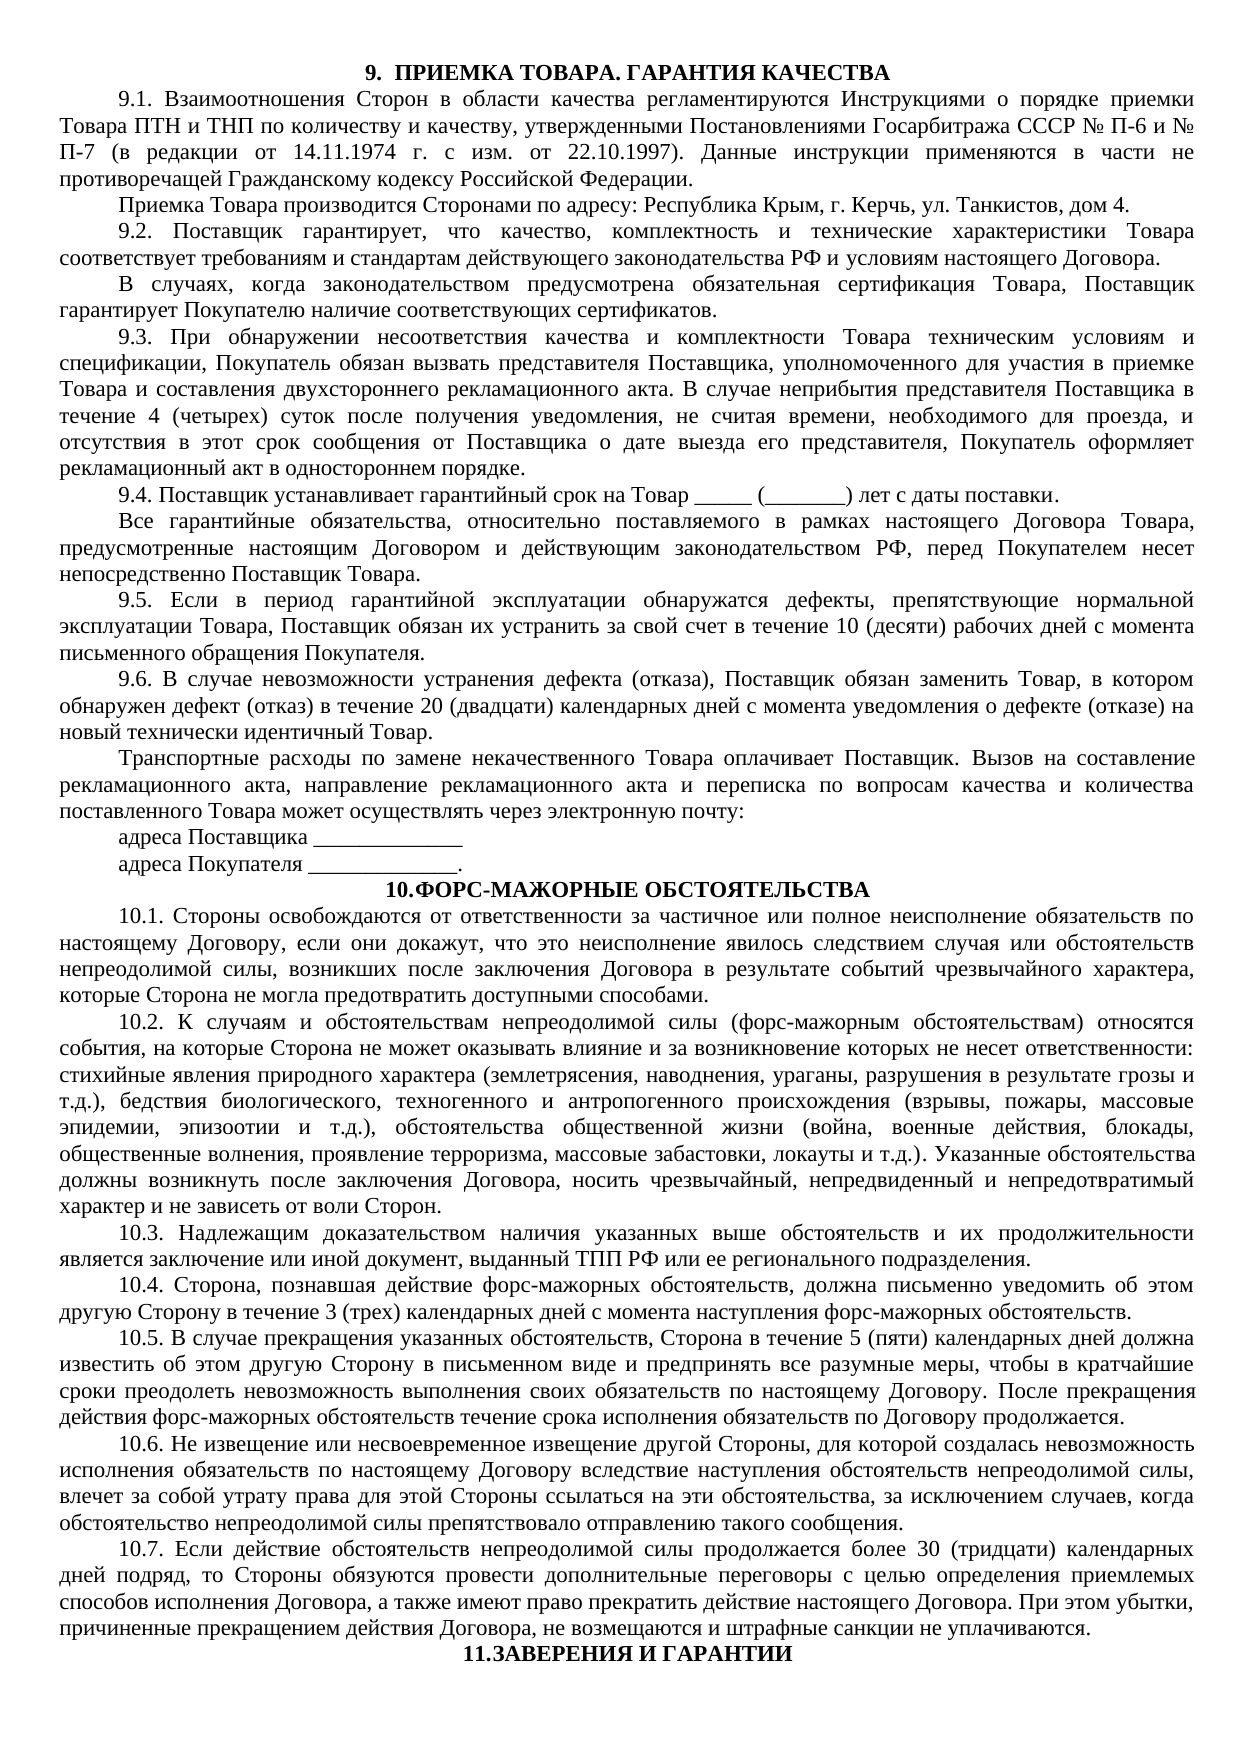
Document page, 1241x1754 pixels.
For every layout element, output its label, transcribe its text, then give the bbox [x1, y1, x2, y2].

list 10.6. Не извещение или несвоевременное извещение другой Стороны, для которой создалась невозможность исполнения обязательств по настоящему Договору вследствие наступления обстоятельств непреодолимой силы, влечет за собой утрату права для этой Стороны ссылаться на эти обстоятельства, за исключением случаев, когда обстоятельство непреодолимой силы препятствовало отправлению такого сообщения. [59, 1429, 1196, 1535]
text 9.1. Взаимоотношения Сторон в области качества регламентируются Инструкциями о порядке приемки Товара ПТН и ТНП по количеству и качеству, утвержденными Постановлениями Госарбитража СССР № П-6 и № П-7 (в редакции от 14.11.1974 г. с изм. от 22.10.1997). Данные инструкции применяются в части не противоречащей Гражданскому кодексу Российской Федерации. [59, 86, 1196, 191]
text 10.1. Стороны освобождаются от ответственности за частичное или полное неисполнение обязательств по настоящему Договору, если они докажут, что это неисполнение явилось следствием случая или обстоятельств непреодолимой силы, возникших после заключения Договора в результате событий чрезвычайного характера, которые Сторона не могла предотвратить доступными способами. [59, 902, 1196, 1008]
text Все гарантийные обязательства, относительно поставляемого в рамках настоящего Договора Товара, предусмотренные настоящим Договором и действующим законодательством РФ, перед Покупателем несет непосредственно Поставщик Товара. [59, 507, 1196, 586]
list ЗАВЕРЕНИЯ И ГАРАНТИИ [59, 1640, 1196, 1667]
text 9.3. При обнаружении несоответствия качества и комплектности Товара техническим условиям и спецификации, Покупатель обязан вызвать представителя Поставщика, уполномоченного для участия в приемке Товара и составления двухстороннего рекламационного акта. В случае неприбытия представителя Поставщика в течение 4 (четырех) суток после получения уведомления, не считая времени, необходимого для проезда, и отсутствия в этот срок сообщения от Поставщика о дате выезда его представителя, Покупатель оформляет рекламационный акт в одностороннем порядке. [59, 323, 1196, 481]
text Приемка Товара производится Сторонами по адресу: Республика Крым, г. Керчь, ул. Танкистов, дом 4. [59, 191, 1196, 217]
text 9.2. Поставщик гарантирует, что качество, комплектность и технические характеристики Товара соответствует требованиям и стандартам действующего законодательства РФ и условиям настоящего Договора. [59, 217, 1196, 270]
text 10.3. Надлежащим доказательством наличия указанных выше обстоятельств и их продолжительности является заключение или иной документ, выданный ТПП РФ или ее регионального подразделения. [59, 1219, 1196, 1271]
list ПРИЕМКА ТОВАРА. ГАРАНТИЯ КАЧЕСТВА [59, 59, 1196, 86]
text В случаях, когда законодательством предусмотрена обязательная сертификация Товара, Поставщик гарантирует Покупателю наличие соответствующих сертификатов. [59, 270, 1196, 323]
list ФОРС-МАЖОРНЫЕ ОБСТОЯТЕЛЬСТВА [59, 876, 1196, 902]
text 10.5. В случае прекращения указанных обстоятельств, Сторона в течение 5 (пяти) календарных дней должна известить об этом другую Сторону в письменном виде и предпринять все разумные меры, чтобы в кратчайшие сроки преодолеть невозможность выполнения своих обязательств по настоящему Договору. После прекращения действия форс-мажорных обстоятельств течение срока исполнения обязательств по Договору продолжается. [59, 1324, 1196, 1429]
text 9.6. В случае невозможности устранения дефекта (отказа), Поставщик обязан заменить Товар, в котором обнаружен дефект (отказ) в течение 20 (двадцати) календарных дней с момента уведомления о дефекте (отказе) на новый технически идентичный Товар. [59, 665, 1196, 744]
text 10.2. К случаям и обстоятельствам непреодолимой силы (форс-мажорным обстоятельствам) относятся события, на которые Сторона не может оказывать влияние и за возникновение которых не несет ответственности: стихийные явления природного характера (землетрясения, наводнения, ураганы, разрушения в результате грозы и т.д.), бедствия биологического, техногенного и антропогенного происхождения (взрывы, пожары, массовые эпидемии, эпизоотии и т.д.), обстоятельства общественной жизни (война, военные действия, блокады, общественные волнения, проявление терроризма, массовые забастовки, локауты и т.д.). Указанные обстоятельства должны возникнуть после заключения Договора, носить чрезвычайный, непредвиденный и непредотвратимый характер и не зависеть от воли Сторон. [59, 1008, 1196, 1219]
text 10.7. Если действие обстоятельств непреодолимой силы продолжается более 30 (тридцати) календарных дней подряд, то Стороны обязуются провести дополнительные переговоры с целью определения приемлемых способов исполнения Договора, а также имеют право прекратить действие настоящего Договора. При этом убытки, причиненные прекращением действия Договора, не возмещаются и штрафные санкции не уплачиваются. [59, 1535, 1196, 1640]
text 10.4. Сторона, познавшая действие форс-мажорных обстоятельств, должна письменно уведомить об этом другую Сторону в течение 3 (трех) календарных дней с момента наступления форс-мажорных обстоятельств. [59, 1271, 1196, 1324]
text 9.5. Если в период гарантийной эксплуатации обнаружатся дефекты, препятствующие нормальной эксплуатации Товара, Поставщик обязан их устранить за свой счет в течение 10 (десяти) рабочих дней с момента письменного обращения Покупателя. [59, 586, 1196, 665]
text Транспортные расходы по замене некачественного Товара оплачивает Поставщик. Вызов на составление рекламационного акта, направление рекламационного акта и переписка по вопросам качества и количества поставленного Товара может осуществлять через электронную почту: [59, 744, 1196, 823]
text адреса Поставщика _____________ [59, 823, 1196, 850]
text 9.4. Поставщик устанавливает гарантийный срок на Товар _____ (_______) лет с даты поставки. [59, 481, 1196, 507]
text адреса Покупателя _____________. [59, 850, 1196, 876]
